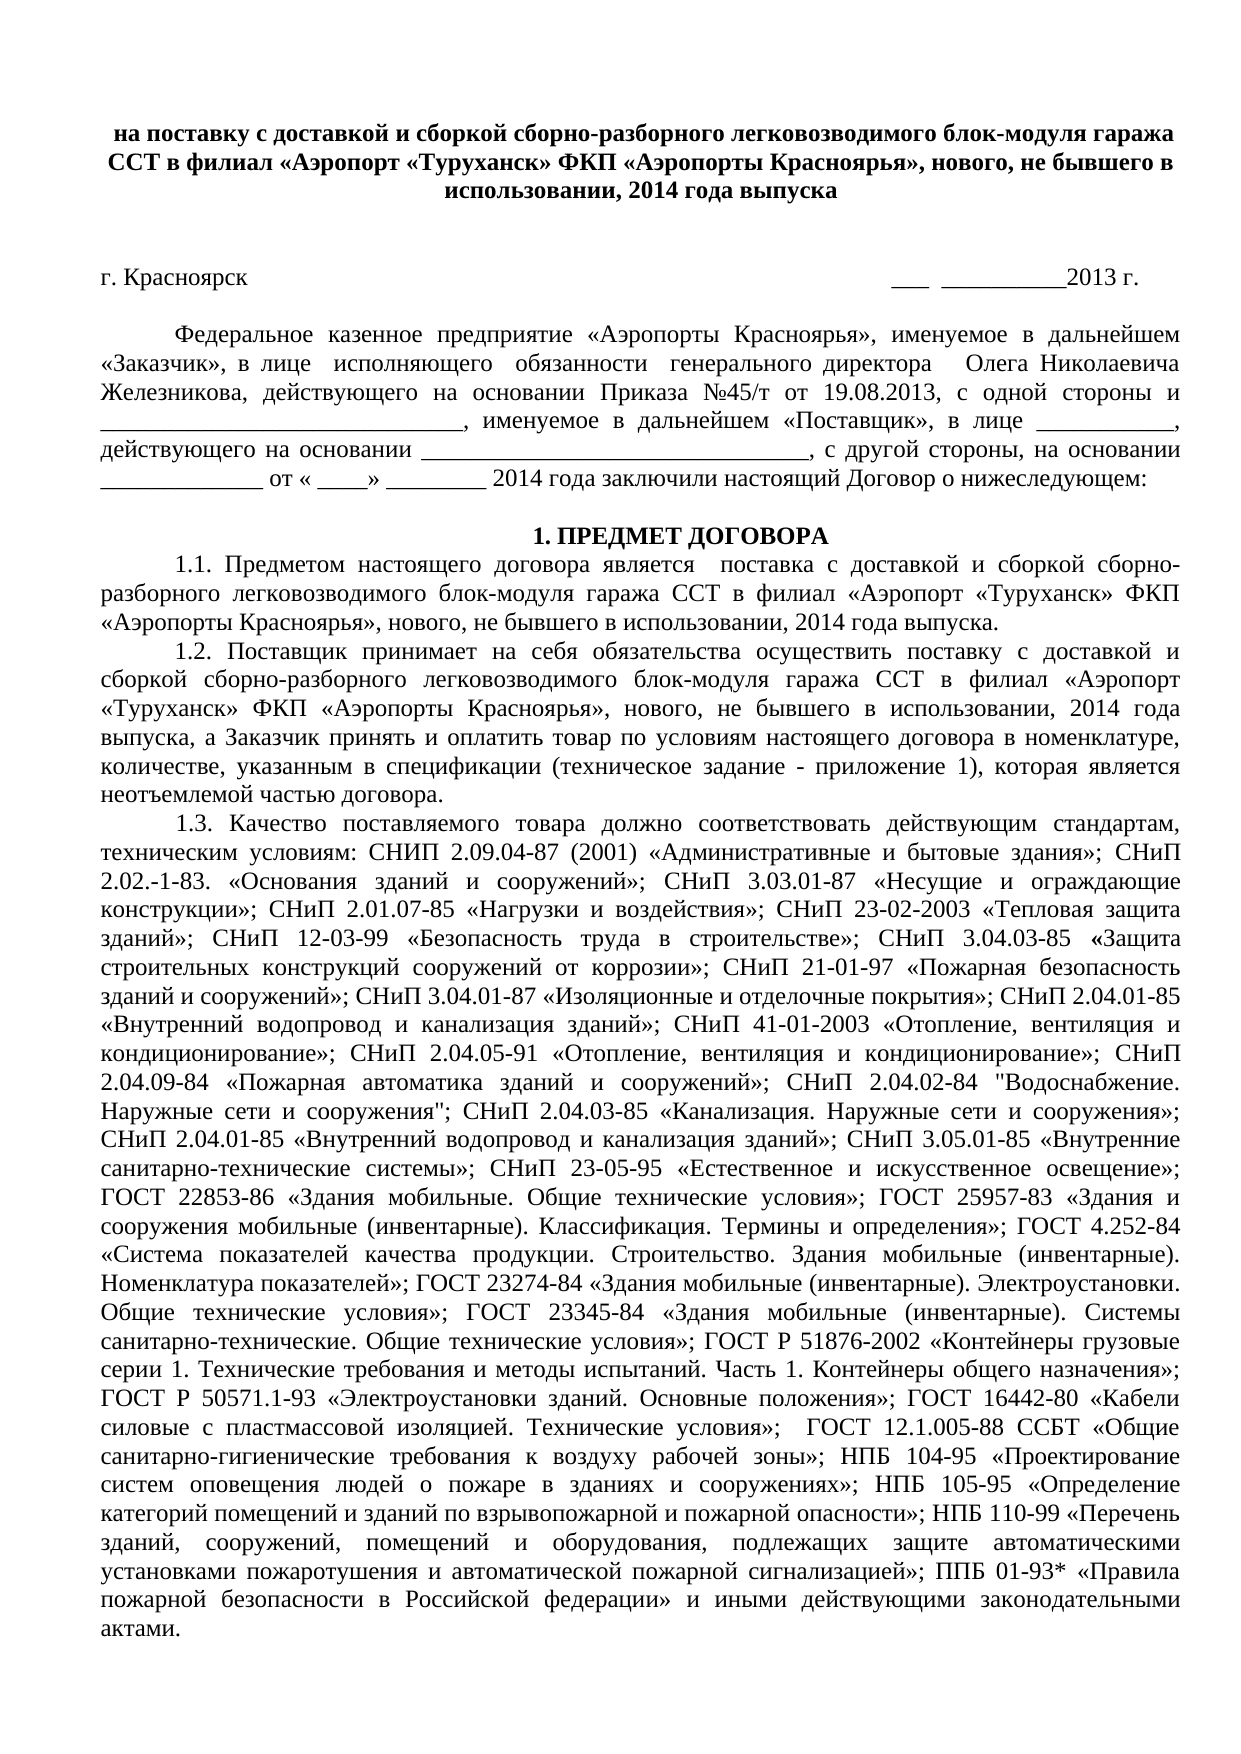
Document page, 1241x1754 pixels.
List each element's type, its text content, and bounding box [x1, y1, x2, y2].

title 1.2. Поставщик принимает на себя обязательства осуществить поставку с доставкой и сборкой сборно-разборного легковозводимого блок-модуля гаража ССТ в филиал «Аэропорт «Туруханск» ФКП «Аэропорты Красноярья», нового, не бывшего в использовании, 2014 года выпуска, а Заказчик принять и оплатить товар по условиям настоящего договора в номенклатуре, количестве, указанным в спецификации (техническое задание - приложение 1), которая является неотъемлемой частью договора. [100, 636, 1181, 808]
text на поставку с доставкой и сборкой сборно-разборного легковозводимого блок-модуля гаража ССТ в филиал «Аэропорт «Туруханск» ФКП «Аэропорты Красноярья», нового, не бывшего в использовании, 2014 года выпуска [100, 118, 1181, 204]
text 1. ПРЕДМЕТ ДОГОВОРА [106, 522, 1181, 549]
text г. Красноярск ___ __________2013 г. [100, 262, 1181, 291]
title 1.1. Предметом настоящего договора является поставка с доставкой и сборкой сборно-разборного легковозводимого блок-модуля гаража ССТ в филиал «Аэропорт «Туруханск» ФКП «Аэропорты Красноярья», нового, не бывшего в использовании, 2014 года выпуска. [100, 549, 1181, 636]
text Федеральное казенное предприятие «Аэропорты Красноярья», именуемое в дальнейшем «Заказчик», в лице исполняющего обязанности генерального директора Олега Николаевича Железникова, действующего на основании Приказа №45/т от 19.08.2013, с одной стороны и _____________________________, именуемое в дальнейшем «Поставщик», в лице ___________, действующего на основании _______________________________, с другой стороны, на основании _____________ от « ____» ________ 2014 года заключили настоящий Договор о нижеследующем: [100, 319, 1181, 492]
text 1.3. Качество поставляемого товара должно соответствовать действующим стандартам, техническим условиям: СНИП 2.09.04-87 (2001) «Административные и бытовые здания»; СНиП 2.02.-1-83. «Основания зданий и сооружений»; СНиП 3.03.01-87 «Несущие и ограждающие конструкции»; СНиП 2.01.07-85 «Нагрузки и воздействия»; СНиП 23-02-2003 «Тепловая защита зданий»; СНиП 12-03-99 «Безопасность труда в строительстве»; СНиП 3.04.03-85 «Защита строительных конструкций сооружений от коррозии»; СНиП 21-01-97 «Пожарная безопасность зданий и сооружений»; СНиП 3.04.01-87 «Изоляционные и отделочные покрытия»; СНиП 2.04.01-85 «Внутренний водопровод и канализация зданий»; СНиП 41-01-2003 «Отопление, вентиляция и кондиционирование»; СНиП 2.04.05-91 «Отопление, вентиляция и кондиционирование»; СНиП 2.04.09-84 «Пожарная автоматика зданий и сооружений»; СНиП 2.04.02-84 "Водоснабжение. Наружные сети и сооружения"; СНиП 2.04.03-85 «Канализация. Наружные сети и сооружения»; СНиП 2.04.01-85 «Внутренний водопровод и канализация зданий»; СНиП 3.05.01-85 «Внутренние санитарно-технические системы»; СНиП 23-05-95 «Естественное и искусственное освещение»; ГОСТ 22853-86 «Здания мобильные. Общие технические условия»; ГОСТ 25957-83 «Здания и сооружения мобильные (инвентарные). Классификация. Термины и определения»; ГОСТ 4.252-84 «Система показателей качества продукции. Строительство. Здания мобильные (инвентарные). Номенклатура показателей»; ГОСТ 23274-84 «Здания мобильные (инвентарные). Электроустановки. Общие технические условия»; ГОСТ 23345-84 «Здания мобильные (инвентарные). Системы санитарно-технические. Общие технические условия»; ГОСТ Р 51876-2002 «Контейнеры грузовые серии 1. Технические требования и методы испытаний. Часть 1. Контейнеры общего назначения»; ГОСТ Р 50571.1-93 «Электроустановки зданий. Основные положения»; ГОСТ 16442-80 «Кабели силовые с пластмассовой изоляцией. Технические условия»; ГОСТ 12.1.005-88 ССБТ «Общие санитарно-гигиенические требования к воздуху рабочей зоны»; НПБ 104-95 «Проектирование систем оповещения людей о пожаре в зданиях и сооружениях»; НПБ 105-95 «Определение категорий помещений и зданий по взрывопожарной и пожарной опасности»; НПБ 110-99 «Перечень зданий, сооружений, помещений и оборудования, подлежащих защите автоматическими установками пожаротушения и автоматической пожарной сигнализацией»; ППБ 01-93* «Правила пожарной безопасности в Российской федерации» и иными действующими законодательными актами. [100, 808, 1181, 1642]
